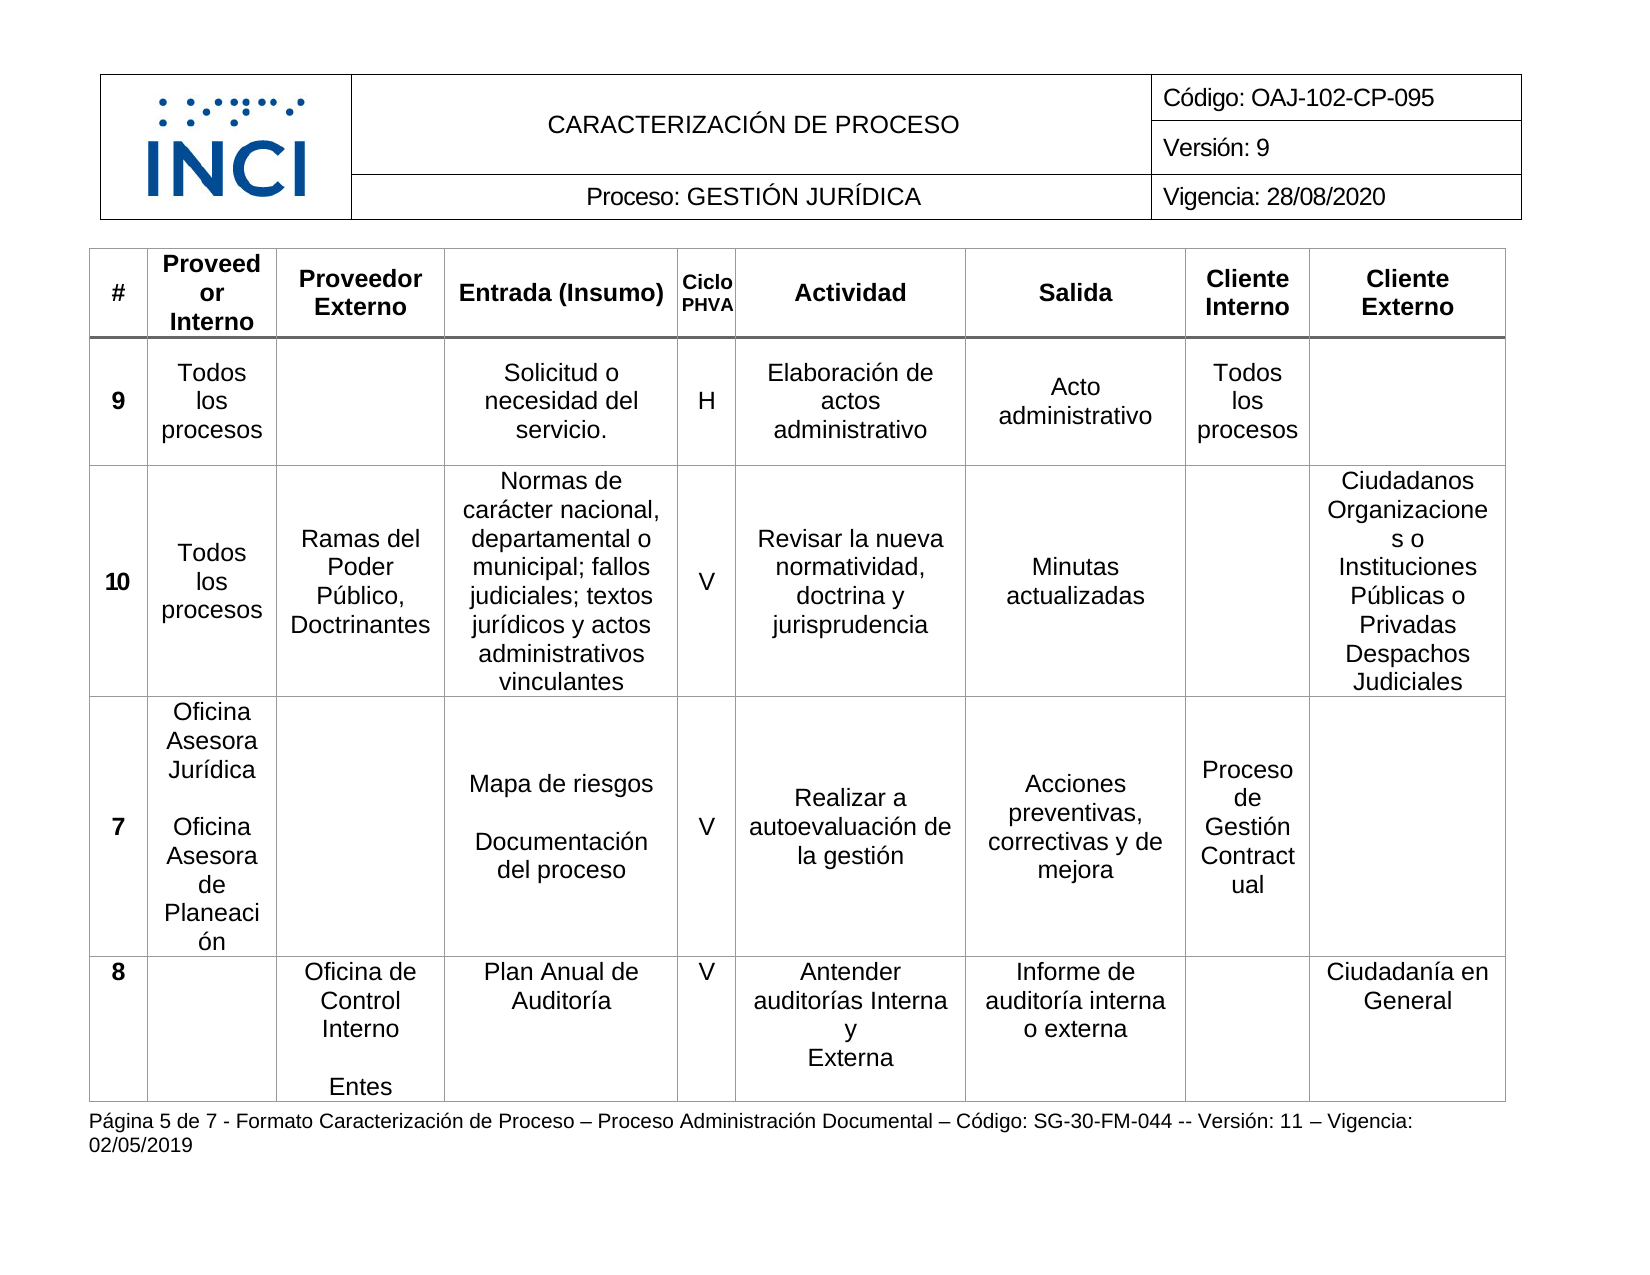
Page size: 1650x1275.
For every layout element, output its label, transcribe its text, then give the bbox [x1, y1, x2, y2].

table_cell Realizar a autoevaluación de la gestión [736, 697, 965, 956]
table_cell [1310, 339, 1505, 465]
table_cell Mapa de riesgos Documentación del proceso [445, 697, 677, 956]
table_cell V [678, 697, 735, 956]
table_cell [277, 339, 444, 465]
table_cell V [678, 957, 735, 1101]
table_cell 8 [90, 957, 147, 1101]
table_header Cliente Externo [1310, 249, 1505, 336]
table_header Ciclo PHVA [678, 249, 735, 336]
table_cell Todos los procesos [1186, 339, 1309, 465]
table_cell Proceso de Gestión Contractual [1186, 697, 1309, 956]
table_cell 7 [90, 697, 147, 956]
table_cell Oficina de Control Interno Entes externos [277, 957, 444, 1101]
table_cell [148, 957, 276, 1101]
table_cell Ciudadanía en General [1310, 957, 1505, 1101]
table_cell [1186, 957, 1309, 1101]
table_cell 10 [90, 466, 147, 696]
picture [130, 86, 322, 207]
table_header Proveedor Externo [277, 249, 444, 336]
table_cell Normas de carácter nacional, departamental o municipal; fallos judiciales; textos jurídicos y actos administrativos vinculantes [445, 466, 677, 696]
table_cell [277, 697, 444, 956]
table_header Actividad [736, 249, 965, 336]
table_cell Solicitud o necesidad del servicio. [445, 339, 677, 465]
table_cell Antender auditorías Interna y Externa [736, 957, 965, 1101]
table_header Cliente Interno [1186, 249, 1309, 336]
table_cell Elaboración de actos administrativo [736, 339, 965, 465]
table_header # [90, 249, 147, 336]
table_cell Acto administrativo [966, 339, 1185, 465]
table_cell H [678, 339, 735, 465]
table_header Entrada (Insumo) [445, 249, 677, 336]
table_cell Ciudadanos Organizaciones o Instituciones Públicas o Privadas Despachos Judiciales [1310, 466, 1505, 696]
table_cell [1310, 697, 1505, 956]
table_cell Minutas actualizadas [966, 466, 1185, 696]
table_cell Acciones preventivas, correctivas y de mejora [966, 697, 1185, 956]
table_cell Revisar la nueva normatividad, doctrina y jurisprudencia [736, 466, 965, 696]
table_cell Plan Anual de Auditoría [445, 957, 677, 1101]
table_cell Oficina Asesora Jurídica Oficina Asesora de Planeación [148, 697, 276, 956]
table_cell V [678, 466, 735, 696]
table_cell Ramas del Poder Público, Doctrinantes [277, 466, 444, 696]
table_cell Informe de auditoría interna o externa [966, 957, 1185, 1101]
table_cell 9 [90, 339, 147, 465]
table_cell [1186, 466, 1309, 696]
table_header Salida [966, 249, 1185, 336]
table_header Proveedor Interno [148, 249, 276, 336]
table_cell Todos los procesos [148, 466, 276, 696]
table_cell Todos los procesos [148, 339, 276, 465]
